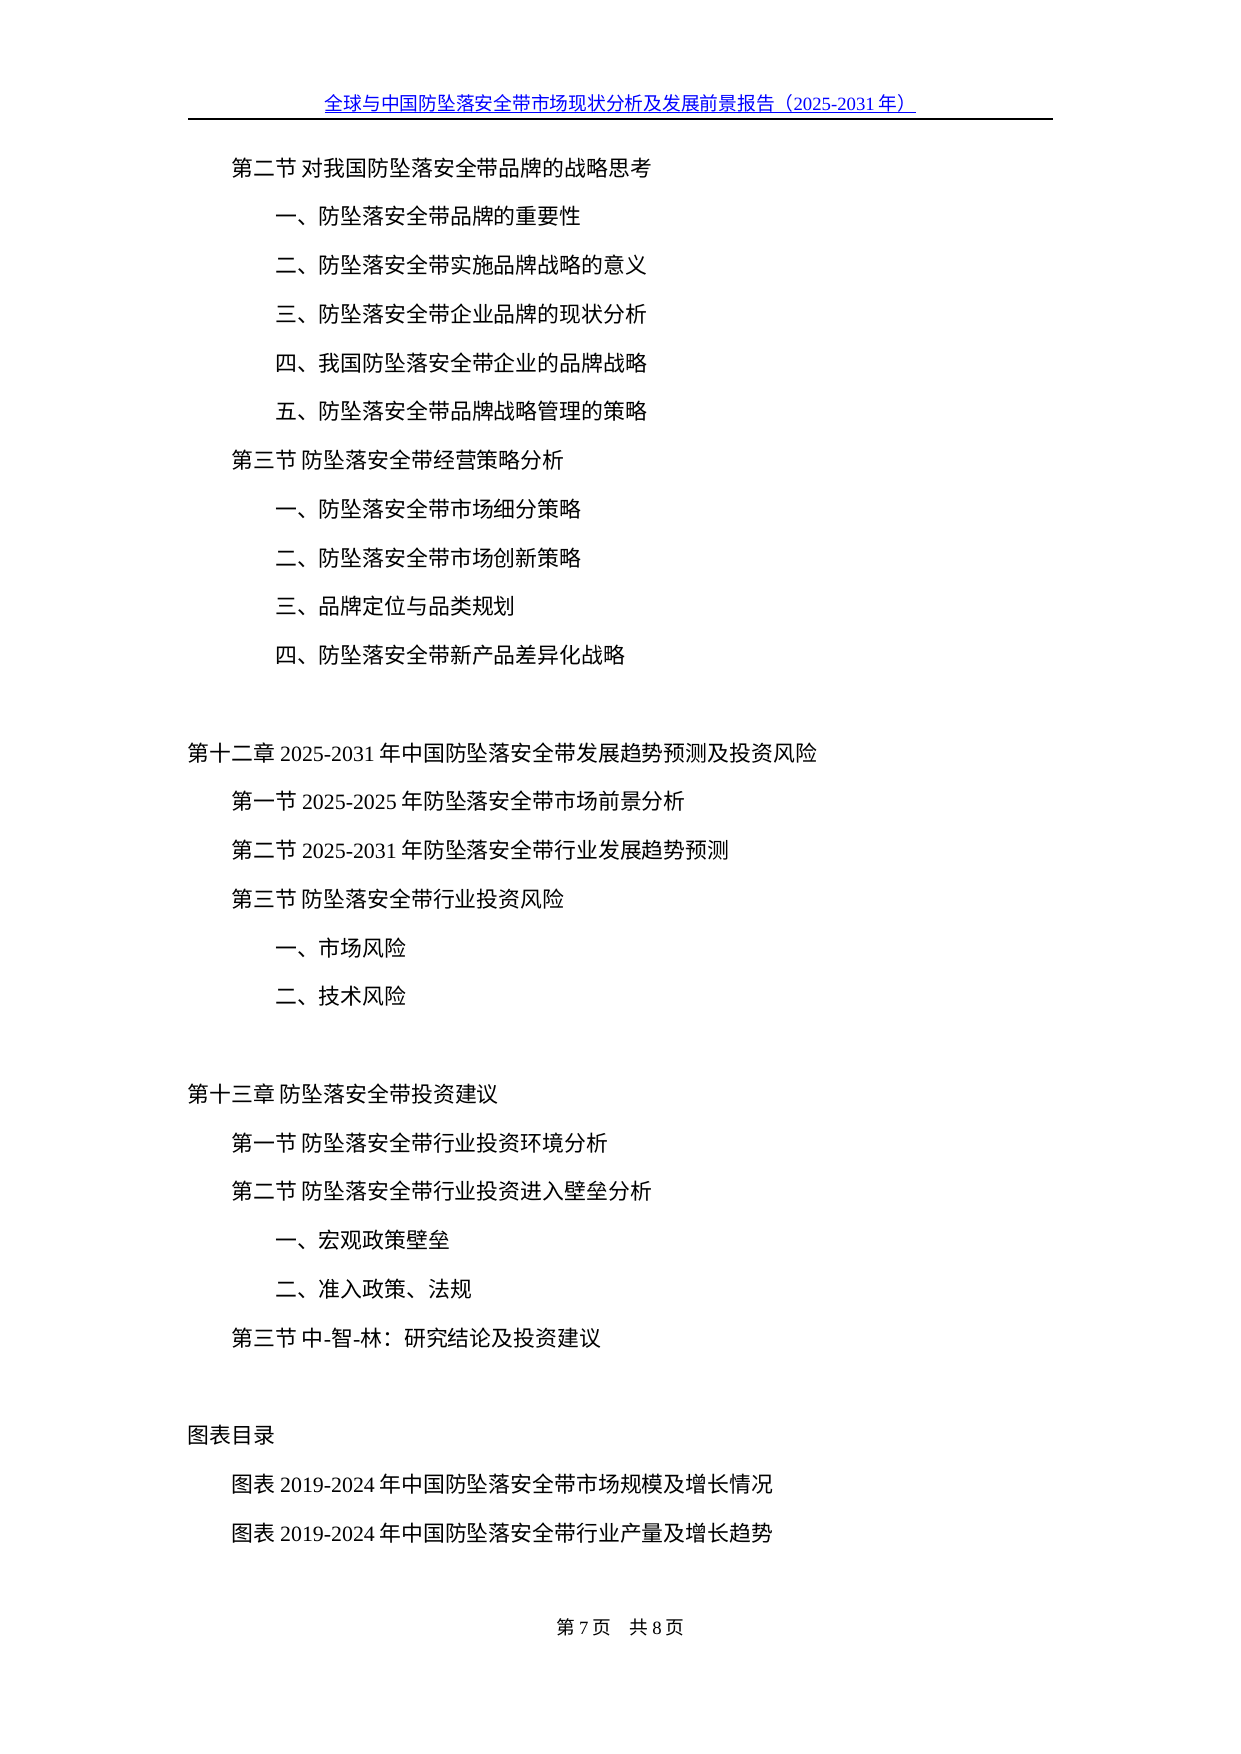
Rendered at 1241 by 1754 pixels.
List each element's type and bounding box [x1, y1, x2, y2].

text [187, 150, 1053, 1548]
